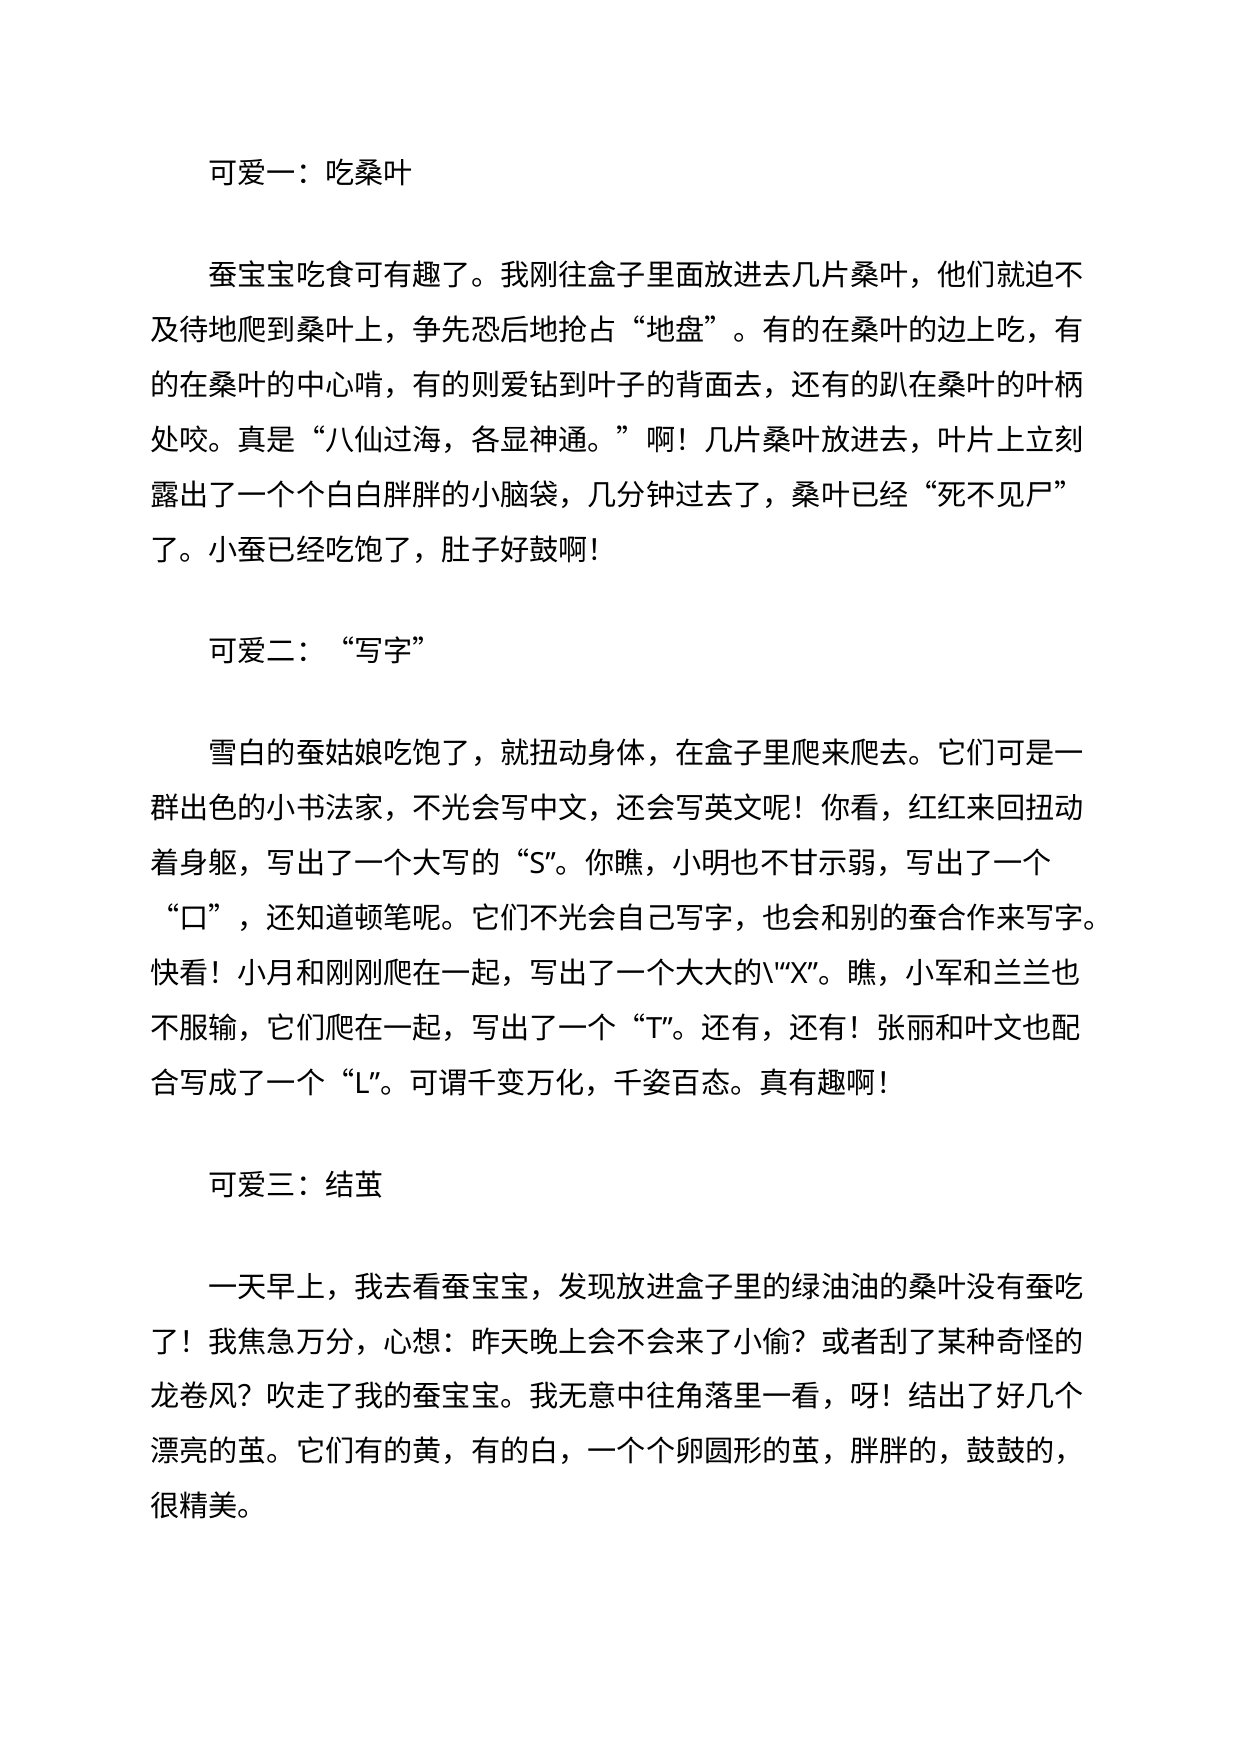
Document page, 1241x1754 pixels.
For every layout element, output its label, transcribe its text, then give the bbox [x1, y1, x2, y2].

text 一天早上，我去看蚕宝宝，发现放进盒子里的绿油油的桑叶没有蚕吃了！我焦急万分，心想：昨天晚上会不会来了小偷？或者刮了某种奇怪的龙卷风？吹走了我的蚕宝宝。我无意中往角落里一看，呀！结出了好几个漂亮的茧。它们有的黄，有的白，一个个卵圆形的茧，胖胖的，鼓鼓的，很精美。 [150, 1263, 1090, 1525]
text 雪白的蚕姑娘吃饱了，就扭动身体，在盒子里爬来爬去。它们可是一群出色的小书法家，不光会写中文，还会写英文呢！你看，红红来回扭动着身躯，写出了一个大写的“S”。你瞧，小明也不甘示弱，写出了一个“口”，还知道顿笔呢。它们不光会自己写字，也会和别的蚕合作来写字。快看！小月和刚刚爬在一起，写出了一个大大的\'“X”。瞧，小军和兰兰也不服输，它们爬在一起，写出了一个“T”。还有，还有！张丽和叶文也配合写成了一个“L”。可谓千变万化，千姿百态。真有趣啊！ [150, 730, 1090, 1102]
text 可爱三：结茧 [150, 1161, 1090, 1204]
text 可爱二：“写字” [150, 628, 1090, 670]
text 可爱一：吃桑叶 [150, 150, 1090, 192]
text 蚕宝宝吃食可有趣了。我刚往盒子里面放进去几片桑叶，他们就迫不及待地爬到桑叶上，争先恐后地抢占“地盘”。有的在桑叶的边上吃，有的在桑叶的中心啃，有的则爱钻到叶子的背面去，还有的趴在桑叶的叶柄处咬。真是“八仙过海，各显神通。”啊！几片桑叶放进去，叶片上立刻露出了一个个白白胖胖的小脑袋，几分钟过去了，桑叶已经“死不见尸”了。小蚕已经吃饱了，肚子好鼓啊！ [150, 252, 1090, 568]
